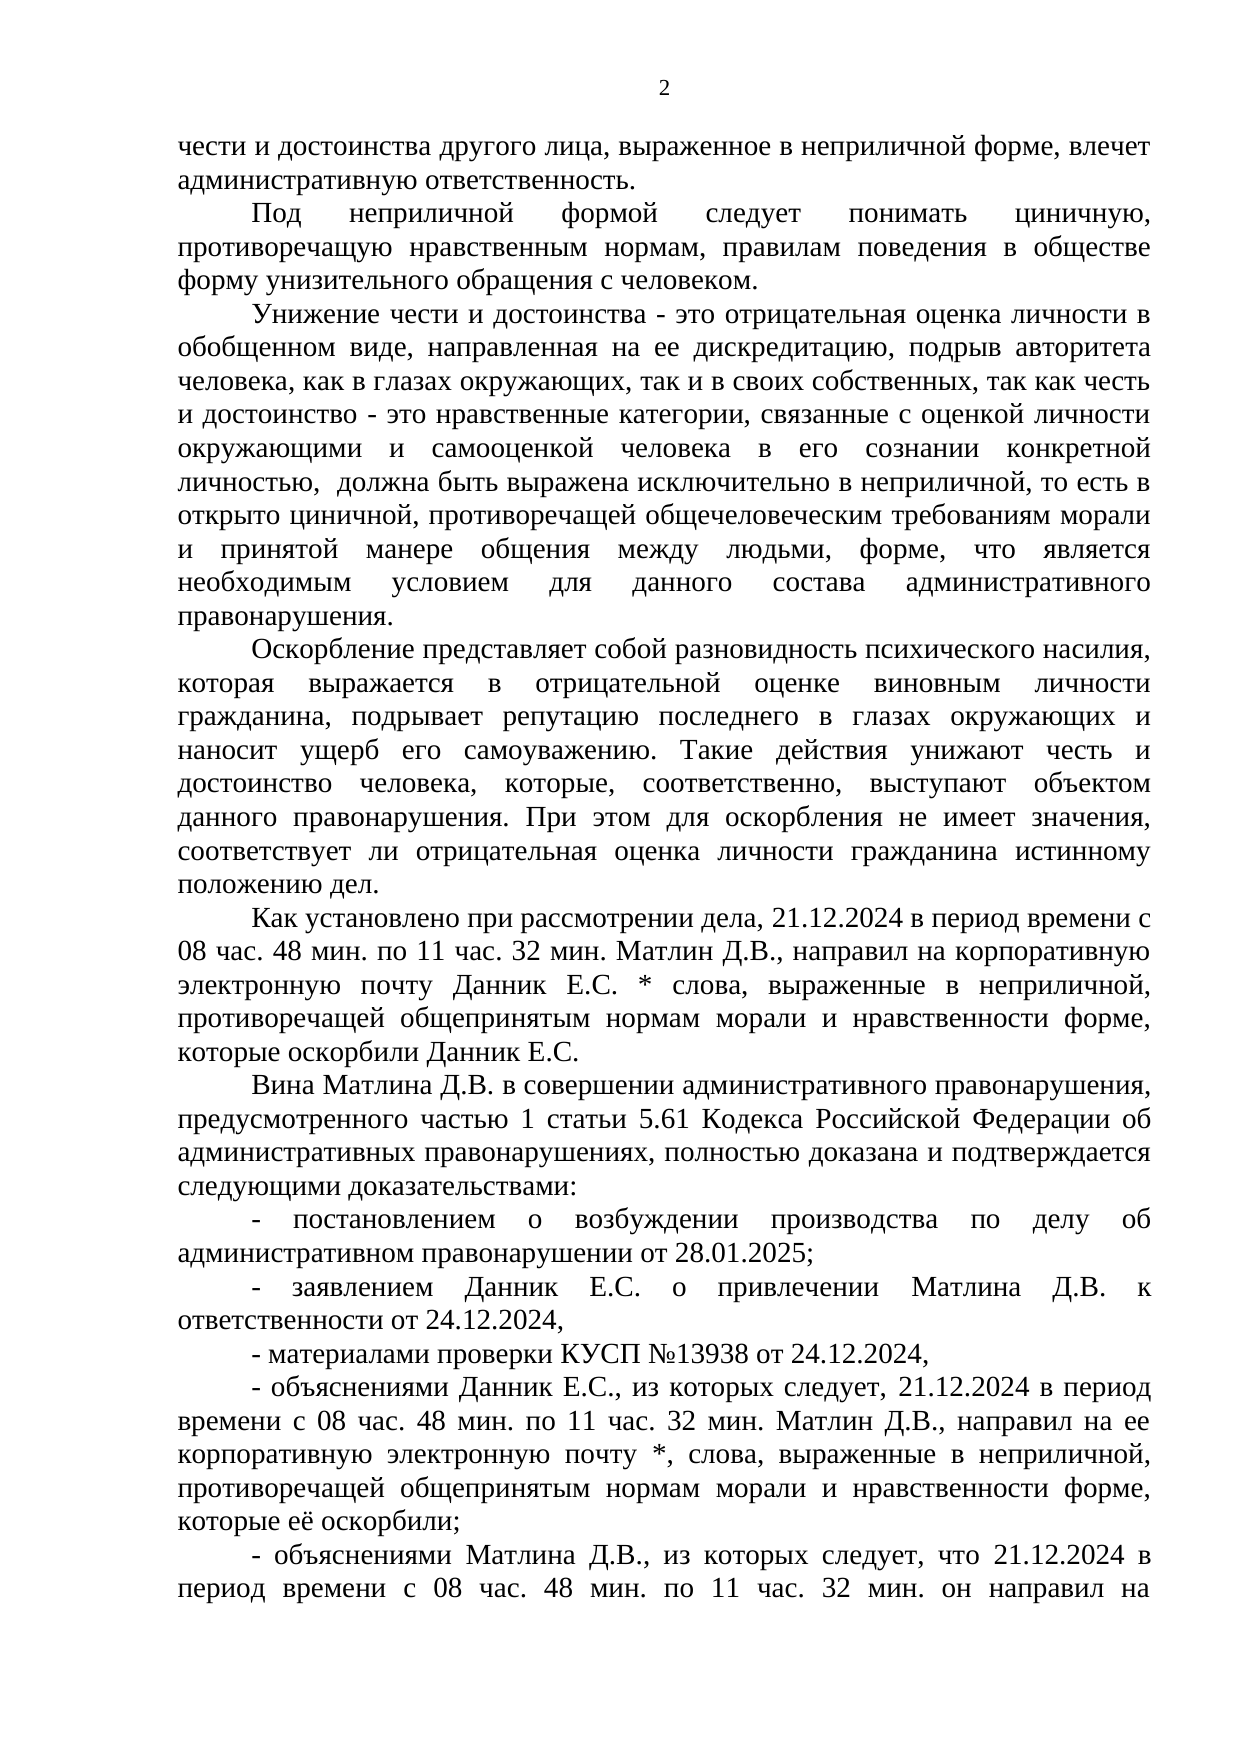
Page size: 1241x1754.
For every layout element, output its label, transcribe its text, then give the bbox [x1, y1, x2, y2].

text - постановлением о возбуждении производства по делу об административном правонарушении от 28.01.2025; [177, 1202, 1152, 1269]
text Оскорбление представляет собой разновидность психического насилия, которая выражается в отрицательной оценке виновным личности гражданина, подрывает репутацию последнего в глазах окружающих и наносит ущерб его самоуважению. Такие действия унижают честь и достоинство человека, которые, соответственно, выступают объектом данного правонарушения. При этом для оскорбления не имеет значения, соответствует ли отрицательная оценка личности гражданина истинному положению дел. [177, 631, 1152, 900]
text - заявлением Данник Е.С. о привлечении Матлина Д.В. к ответственности от 24.12.2024, [177, 1269, 1152, 1336]
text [177, 128, 1152, 195]
text - материалами проверки КУСП №13938 от 24.12.2024, [177, 1336, 1152, 1369]
text Вина Матлина Д.В. в совершении административного правонарушения, предусмотренного частью 1 статьи 5.61 Кодекса Российской Федерации об административных правонарушениях, полностью доказана и подтверждается следующими доказательствами: [177, 1067, 1152, 1202]
text - объяснениями Данник Е.С., из которых следует, 21.12.2024 в период времени с 08 час. 48 мин. по 11 час. 32 мин. Матлин Д.В., направил на ее корпоративную электронную почту *, слова, выраженные в неприличной, противоречащей общепринятым нормам морали и нравственности форме, которые её оскорбили; [177, 1369, 1152, 1537]
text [177, 1537, 1152, 1604]
text Как установлено при рассмотрении дела, 21.12.2024 в период времени с 08 час. 48 мин. по 11 час. 32 мин. Матлин Д.В., направил на корпоративную электронную почту Данник Е.С. * слова, выраженные в неприличной, противоречащей общепринятым нормам морали и нравственности форме, которые оскорбили Данник Е.С. [177, 900, 1152, 1067]
text Унижение чести и достоинства - это отрицательная оценка личности в обобщенном виде, направленная на ее дискредитацию, подрыв авторитета человека, как в глазах окружающих, так и в своих собственных, так как честь и достоинство - это нравственные категории, связанные с оценкой личности окружающими и самооценкой человека в его сознании конкретной личностью, должна быть выражена исключительно в неприличной, то есть в открыто циничной, противоречащей общечеловеческим требованиям морали и принятой манере общения между людьми, форме, что является необходимым условием для данного состава административного правонарушения. [177, 296, 1152, 631]
text Под неприличной формой следует понимать циничную, противоречащую нравственным нормам, правилам поведения в обществе форму унизительного обращения с человеком. [177, 195, 1152, 296]
